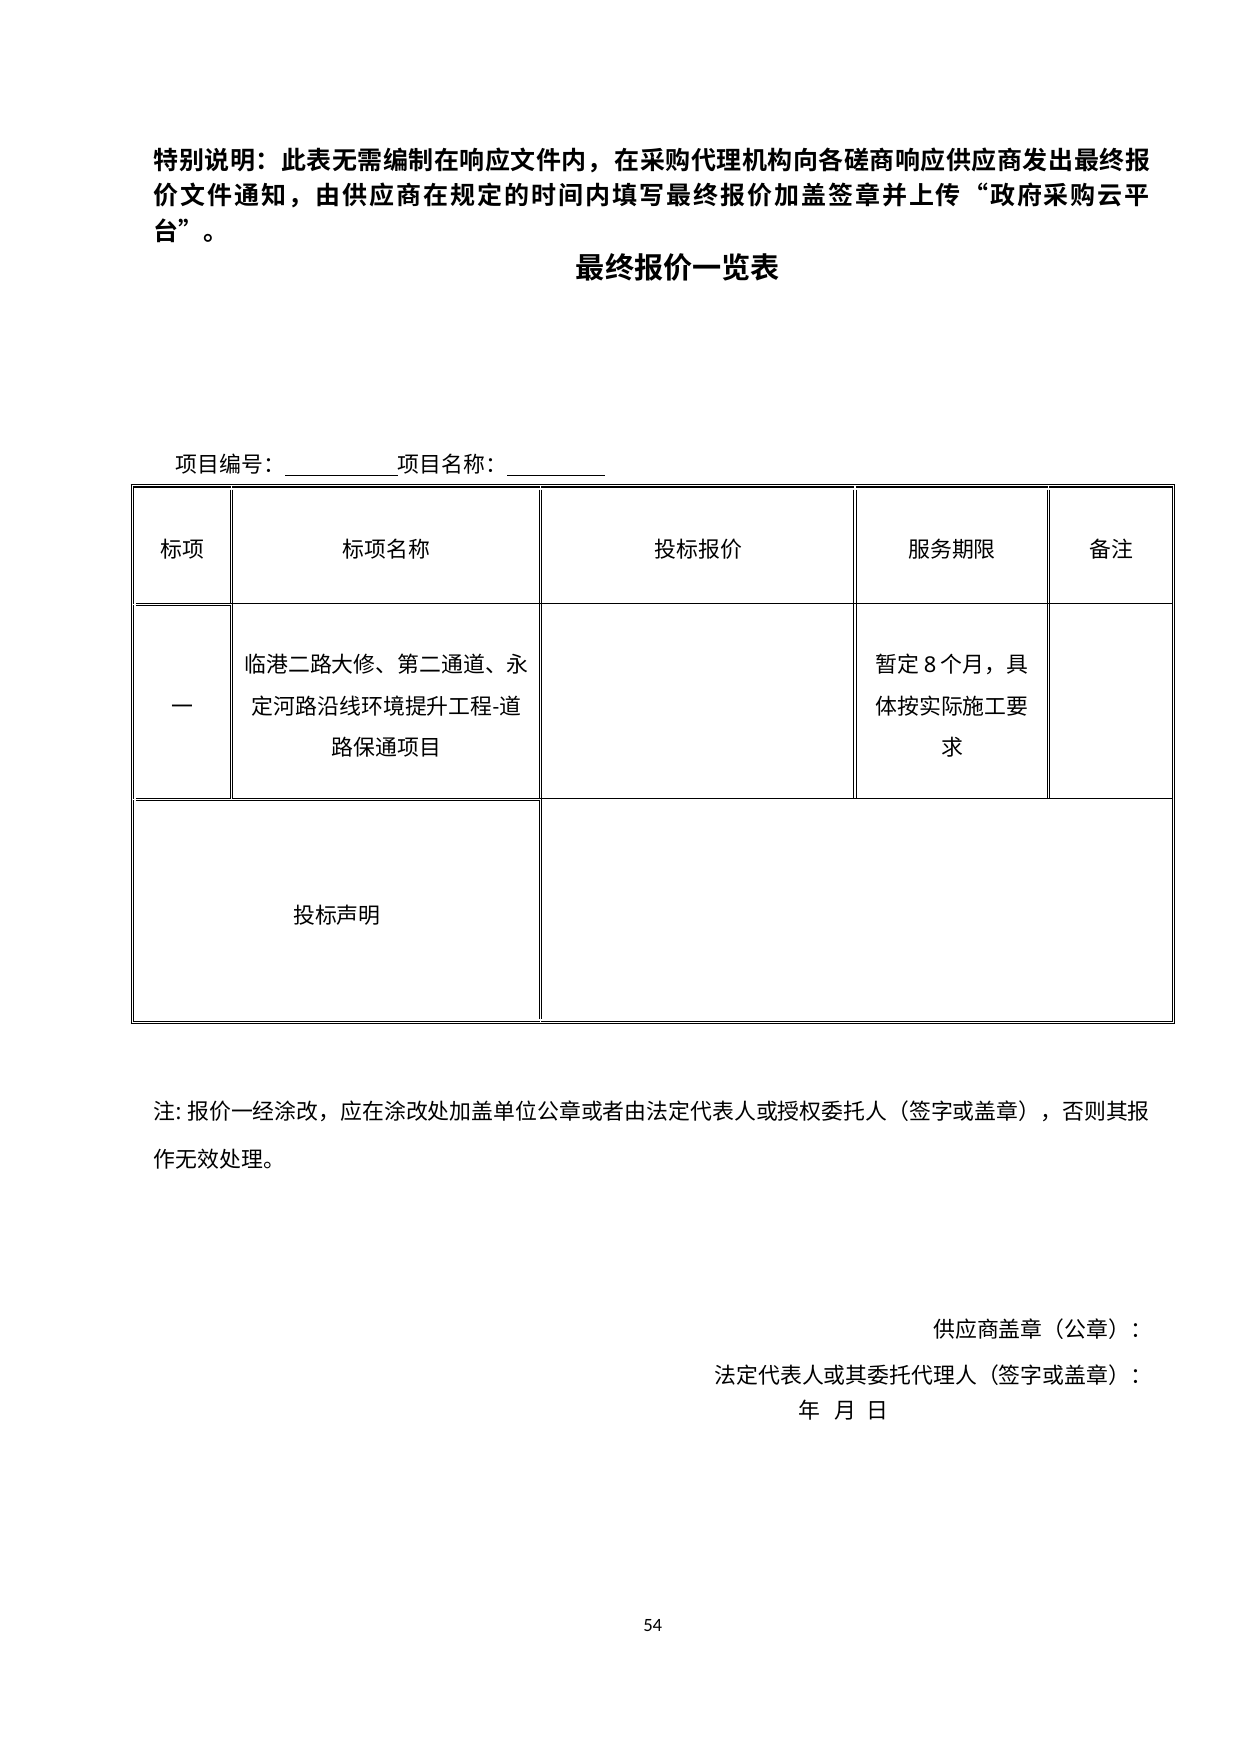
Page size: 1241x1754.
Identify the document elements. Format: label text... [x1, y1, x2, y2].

table_header 标项名称 [232, 485, 541, 602]
text 特别说明：此表无需编制在响应文件内，在采购代理机构向各磋商响应供应商发出最终报价文件通知，由供应商在规定的时间内填写最终报价加盖签章并上传“政府采购云平台”。 [153, 141, 1152, 247]
table_cell [1050, 604, 1172, 798]
text 最终报价一览表 [153, 247, 1152, 287]
table_cell 暂定8个月，具体按实际施工要求 [857, 604, 1047, 798]
table_cell [541, 799, 1172, 1021]
table_header 服务期限 [855, 487, 1048, 602]
text 项目编号： 项目名称： [153, 447, 1152, 479]
table_cell 投标声明 [134, 798, 541, 1021]
table_header 备注 [1049, 488, 1172, 602]
text 年 月 日 [153, 1393, 1152, 1424]
text 供应商盖章（公章）： [153, 1301, 1152, 1347]
text 法定代表人或其委托代理人（签字或盖章）： [153, 1347, 1152, 1393]
table_cell 一 [134, 603, 230, 798]
table_cell 临港二路大修、第二通道、永定河路沿线环境提升工程-道路保通项目 [233, 604, 539, 798]
table_header 投标报价 [541, 485, 855, 602]
table_cell [542, 604, 853, 798]
table_header 标项 [132, 485, 232, 602]
text 注: 报价一经涂改，应在涂改处加盖单位公章或者由法定代表人或授权委托人（签字或盖章），否则其报作无效处理。 [153, 1094, 1152, 1173]
